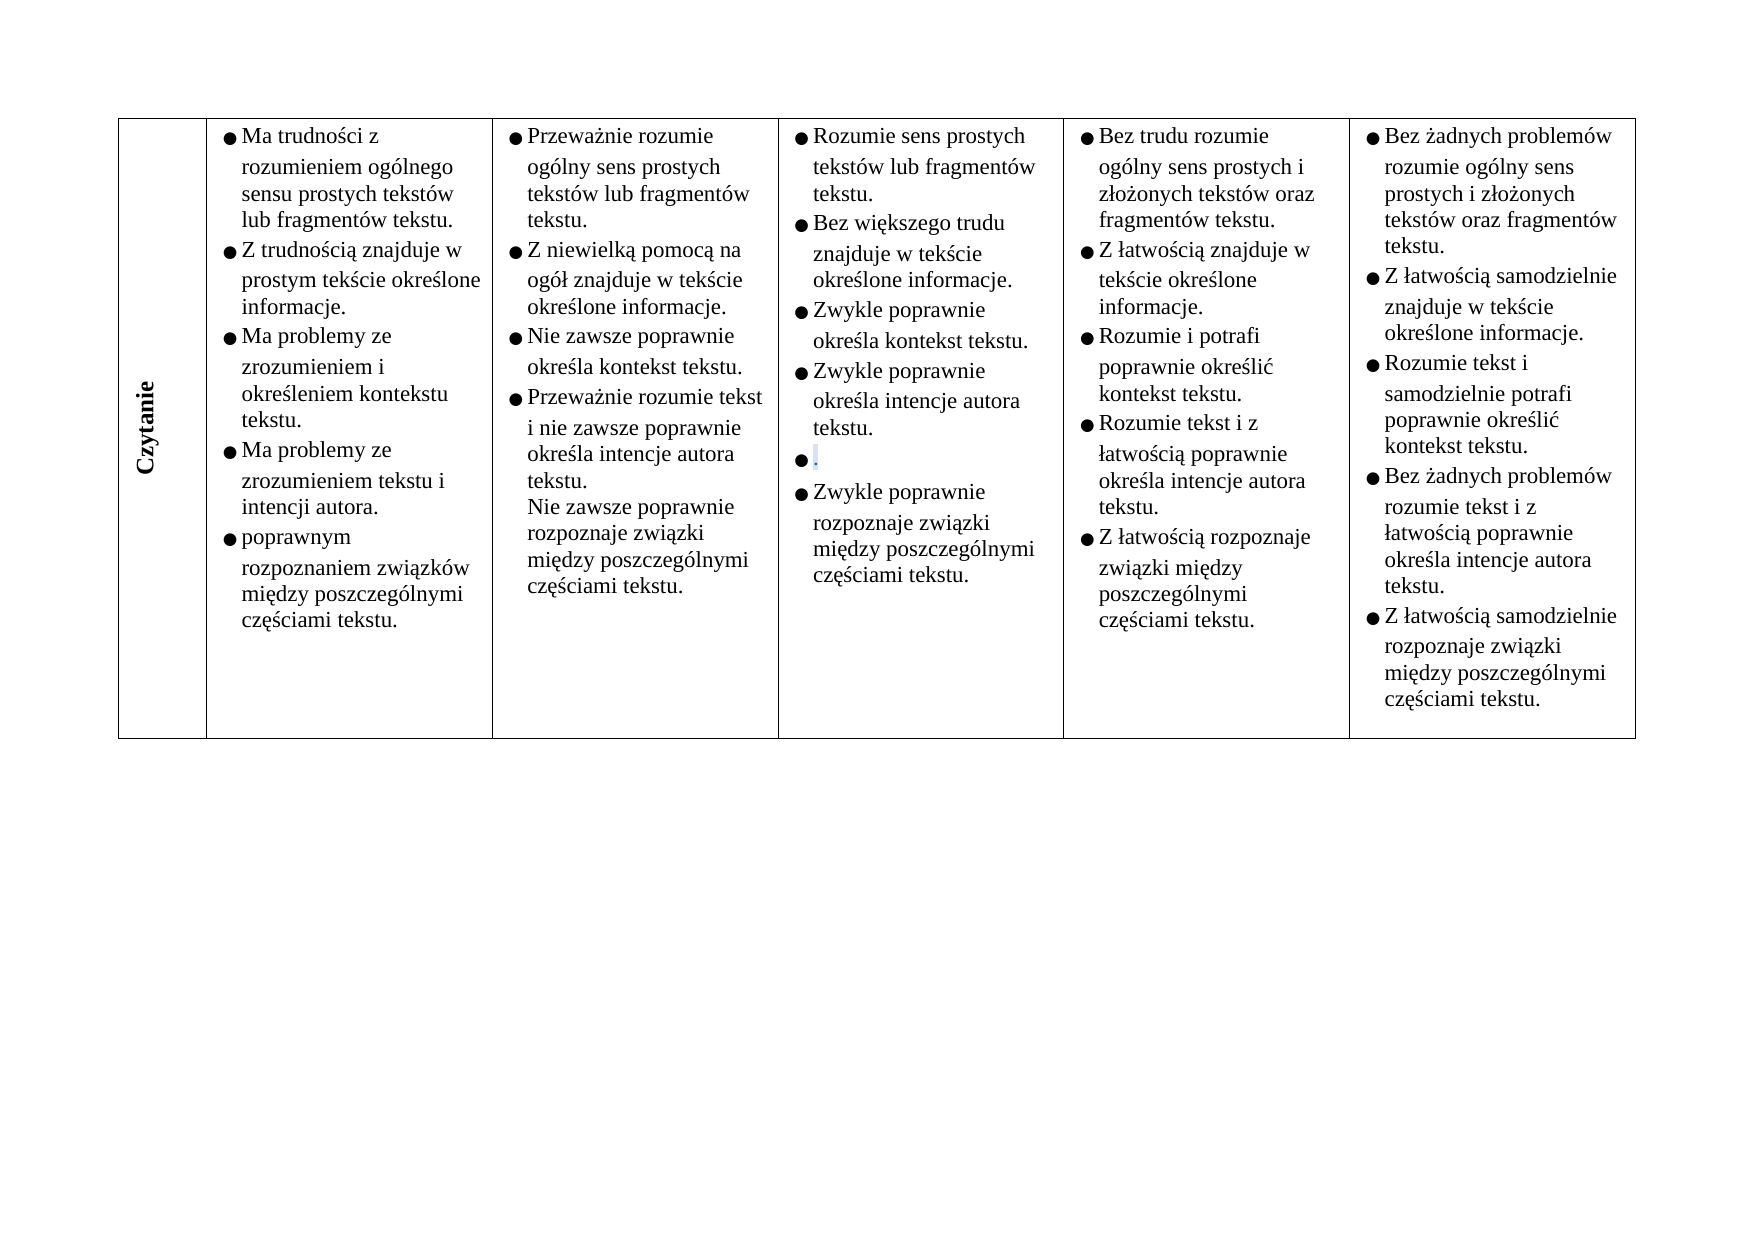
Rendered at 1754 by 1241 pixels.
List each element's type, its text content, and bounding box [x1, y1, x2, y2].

table_cell Bez trudu rozumie ogólny sens prostych i złożonych tekstów oraz fragmentów tekstu. Z łatwością znajduje w tekście określone informacje. Rozumie i potrafi poprawnie określić kontekst tekstu. Rozumie tekst i z łatwością poprawnie określa intencje autora tekstu. Z łatwością rozpoznaje związki między poszczególnymi częściami tekstu. [1064, 119, 1349, 738]
table_cell Przeważnie rozumie ogólny sens prostych tekstów lub fragmentów tekstu. Z niewielką pomocą na ogół znajduje w tekście określone informacje. Nie zawsze poprawnie określa kontekst tekstu. Przeważnie rozumie tekst i nie zawsze poprawnie określa intencje autora tekstu. Nie zawsze poprawnie rozpoznaje związki między poszczególnymi częściami tekstu. [493, 119, 778, 738]
table_cell Bez żadnych problemów rozumie ogólny sens prostych i złożonych tekstów oraz fragmentów tekstu. Z łatwością samodzielnie znajduje w tekście określone informacje. Rozumie tekst i samodzielnie potrafi poprawnie określić kontekst tekstu. Bez żadnych problemów rozumie tekst i z łatwością poprawnie określa intencje autora tekstu. Z łatwością samodzielnie rozpoznaje związki między poszczególnymi częściami tekstu. [1350, 119, 1635, 738]
table_cell Ma trudności z rozumieniem ogólnego sensu prostych tekstów lub fragmentów tekstu. Z trudnością znajduje w prostym tekście określone informacje. Ma problemy ze zrozumieniem i określeniem kontekstu tekstu. Ma problemy ze zrozumieniem tekstu i intencji autora. poprawnym rozpoznaniem związków między poszczególnymi częściami tekstu. [207, 119, 492, 738]
table_cell Rozumie sens prostych tekstów lub fragmentów tekstu. Bez większego trudu znajduje w tekście określone informacje. Zwykle poprawnie określa kontekst tekstu. Zwykle poprawnie określa intencje autora tekstu. . Zwykle poprawnie rozpoznaje związki między poszczególnymi częściami tekstu. [779, 119, 1063, 738]
table_cell Czytanie [119, 119, 206, 738]
